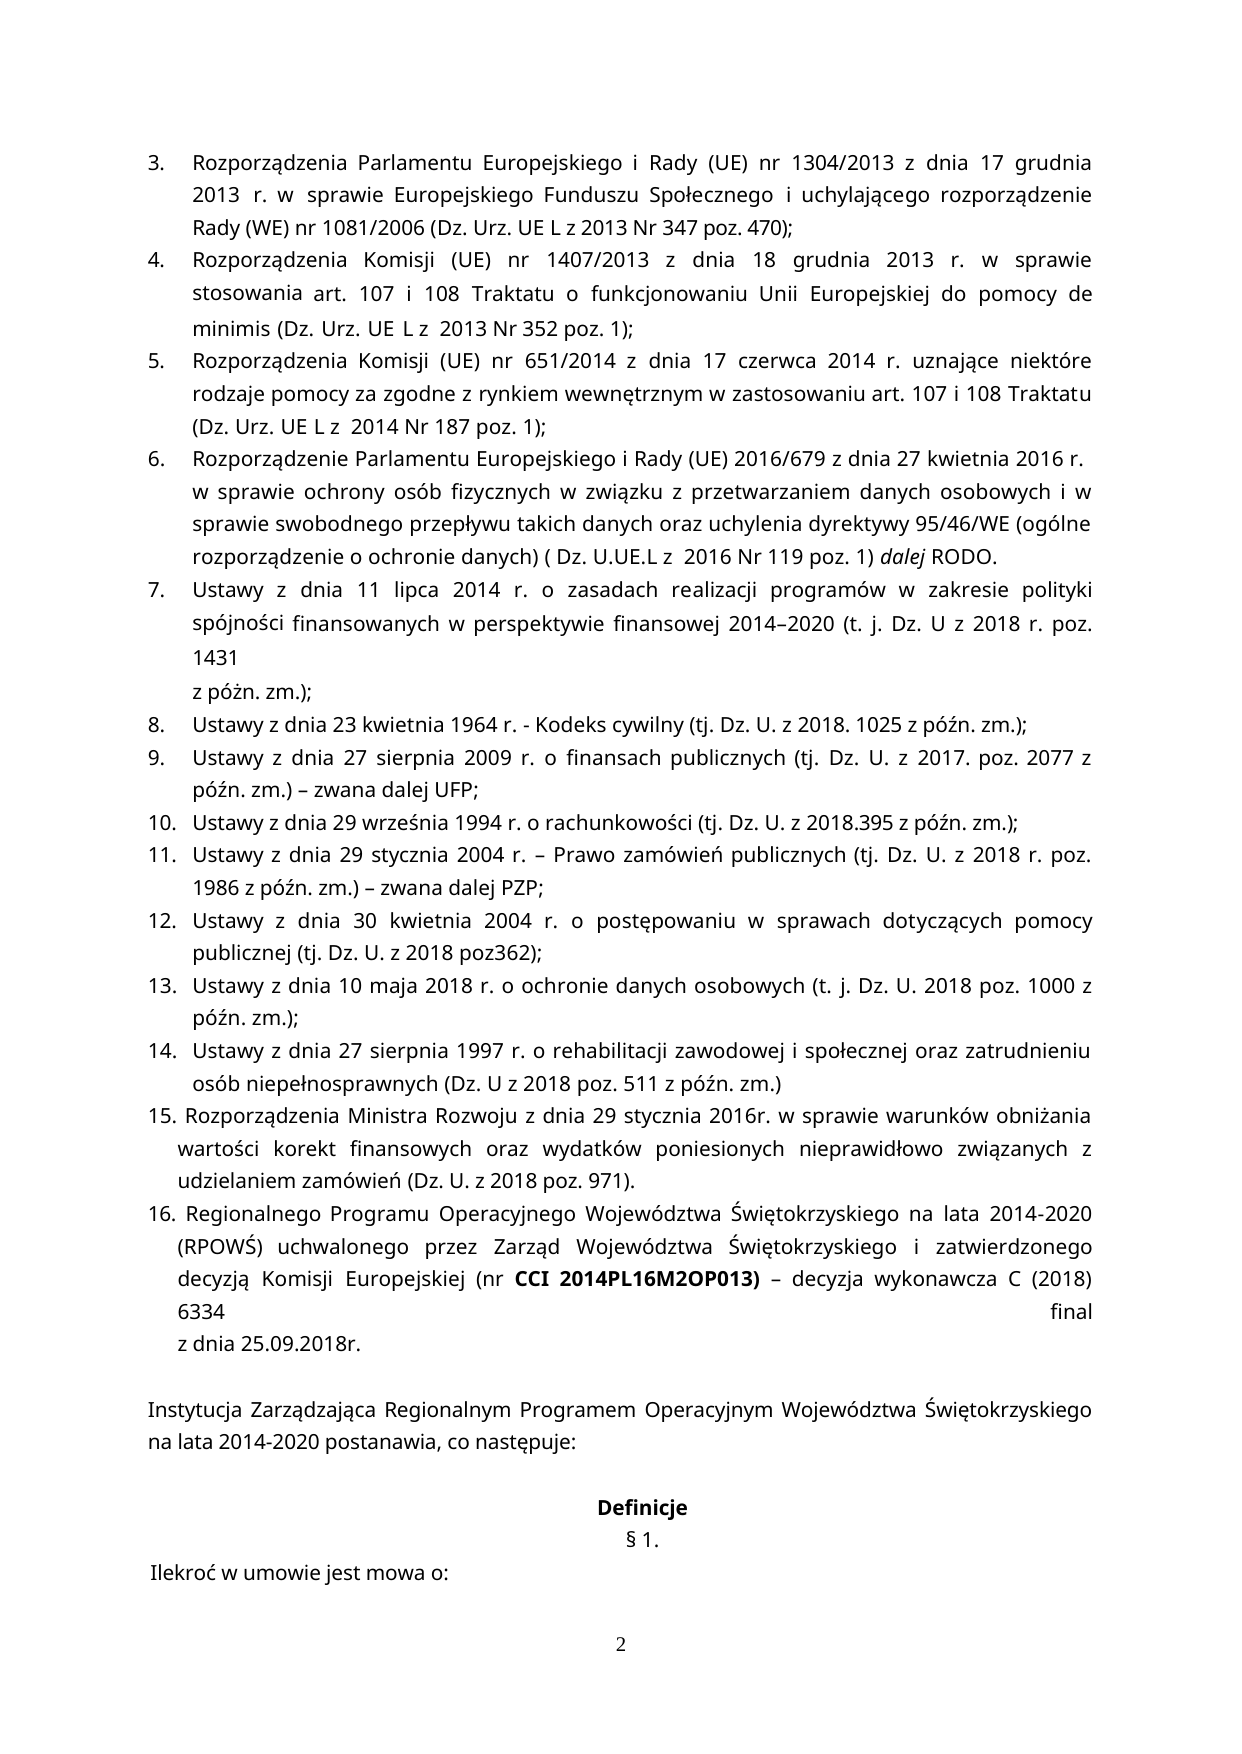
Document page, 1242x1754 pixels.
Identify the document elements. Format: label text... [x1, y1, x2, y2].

list Ustawy z dnia 29 września 1994 r. o rachunkowości (tj. Dz. U. z 2018.395 z późn. zm.); [148, 808, 1093, 836]
text Instytucja Zarządzająca Regionalnym Programem Operacyjnym Województwa Świętokrzyskiego na lata 2014-2020 postanawia, co następuje: [148, 1395, 1093, 1456]
list Ustawy z dnia 23 kwietnia 1964 r. - Kodeks cywilny (tj. Dz. U. z 2018. 1025 z późn. zm.); [148, 710, 1093, 738]
list Ustawy z dnia 11 lipca 2014 r. o zasadach realizacji programów w zakresie polityki spójności finansowanych w perspektywie finansowej 2014–2020 (t. j. Dz. U z 2018 r. poz. 1431 z póżn. zm.); [148, 575, 1093, 706]
list Ustawy z dnia 30 kwietnia 2004 r. o postępowaniu w sprawach dotyczących pomocy publicznej (tj. Dz. U. z 2018 poz362); [148, 906, 1093, 967]
list Ustawy z dnia 27 sierpnia 2009 r. o finansach publicznych (tj. Dz. U. z 2017. poz. 2077 z późn. zm.) – zwana dalej UFP; [148, 743, 1093, 804]
list Ustawy z dnia 10 maja 2018 r. o ochronie danych osobowych (t. j. Dz. U. 2018 poz. 1000 z późn. zm.); [148, 971, 1093, 1032]
list Ustawy z dnia 29 stycznia 2004 r. – Prawo zamówień publicznych (tj. Dz. U. z 2018 r. poz. 1986 z późn. zm.) – zwana dalej PZP; [148, 841, 1093, 902]
list Rozporządzenia Komisji (UE) nr 1407/2013 z dnia 18 grudnia 2013 r. w sprawie stosowania art. 107 i 108 Traktatu o funkcjonowaniu Unii Europejskiej do pomocy de minimis (Dz. Urz. UE L z 2013 Nr 352 poz. 1); [148, 245, 1093, 342]
text § 1. [192, 1525, 1093, 1554]
list Regionalnego Programu Operacyjnego Województwa Świętokrzyskiego na lata 2014-2020 (RPOWŚ) uchwalonego przez Zarząd Województwa Świętokrzyskiego i zatwierdzonego decyzją Komisji Europejskiej (nr CCI 2014PL16M2OP013) – decyzja wykonawcza C (2018) 6334 final z dnia 25.09.2018r. [148, 1199, 1093, 1358]
list Ustawy z dnia 27 sierpnia 1997 r. o rehabilitacji zawodowej i społecznej oraz zatrudnieniu osób niepełnosprawnych (Dz. U z 2018 poz. 511 z późn. zm.) [148, 1036, 1093, 1097]
text Ilekroć w umowie jest mowa o: [150, 1558, 1093, 1586]
list Rozporządzenia Ministra Rozwoju z dnia 29 stycznia 2016r. w sprawie warunków obniżania wartości korekt finansowych oraz wydatków poniesionych nieprawidłowo związanych z udzielaniem zamówień (Dz. U. z 2018 poz. 971). [148, 1101, 1093, 1195]
list Rozporządzenia Komisji (UE) nr 651/2014 z dnia 17 czerwca 2014 r. uznające niektóre rodzaje pomocy za zgodne z rynkiem wewnętrznym w zastosowaniu art. 107 i 108 Traktatu (Dz. Urz. UE L z 2014 Nr 187 poz. 1); [148, 347, 1093, 440]
text Definicje [192, 1493, 1093, 1521]
list Rozporządzenie Parlamentu Europejskiego i Rady (UE) 2016/679 z dnia 27 kwietnia 2016 r. w sprawie ochrony osób fizycznych w związku z przetwarzaniem danych osobowych i w sprawie swobodnego przepływu takich danych oraz uchylenia dyrektywy 95/46/WE (ogólne rozporządzenie o ochronie danych) ( Dz. U.UE.L z 2016 Nr 119 poz. 1) dalej RODO. [148, 444, 1093, 571]
list Rozporządzenia Parlamentu Europejskiego i Rady (UE) nr 1304/2013 z dnia 17 grudnia 2013 r. w sprawie Europejskiego Funduszu Społecznego i uchylającego rozporządzenie Rady (WE) nr 1081/2006 (Dz. Urz. UE L z 2013 Nr 347 poz. 470); [148, 148, 1093, 241]
